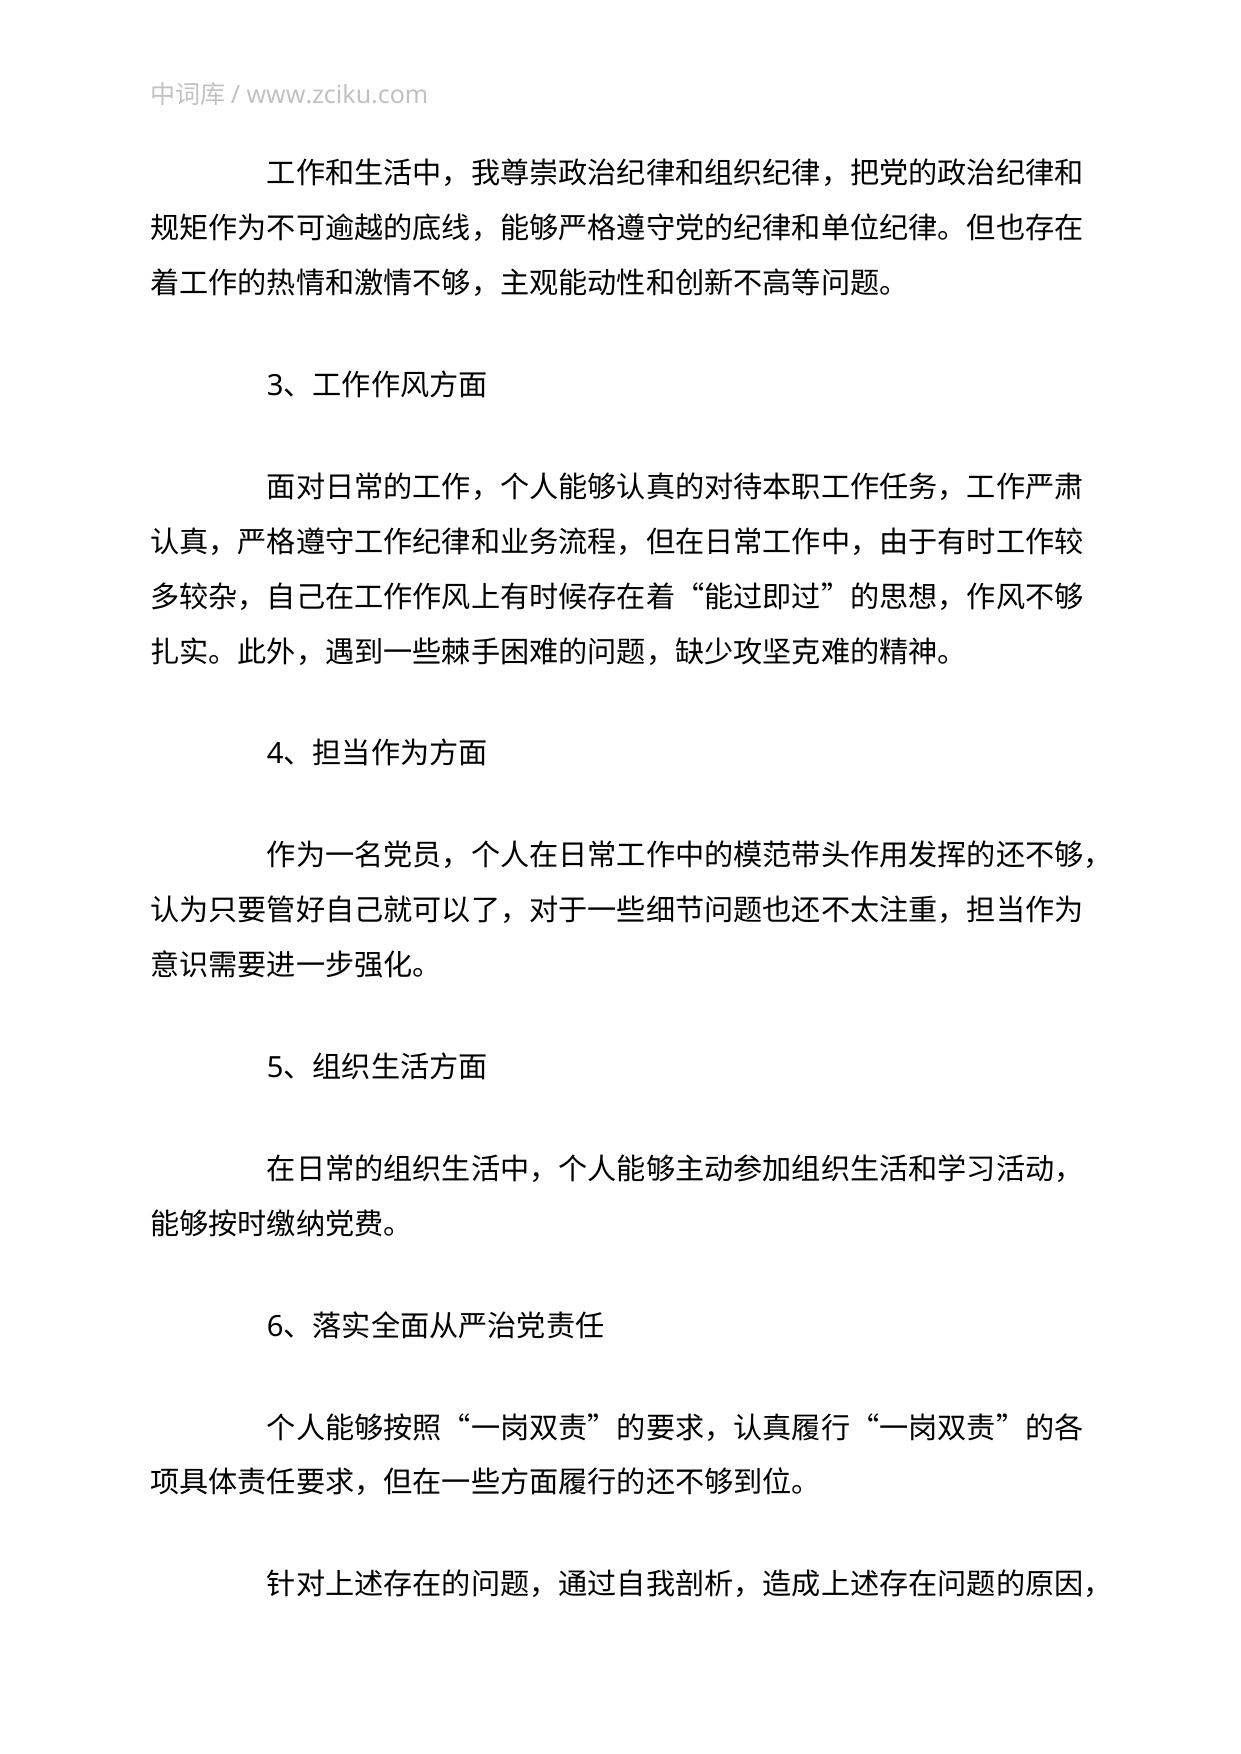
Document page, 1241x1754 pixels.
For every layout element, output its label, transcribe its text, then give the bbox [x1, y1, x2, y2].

text 4、担当作为方面 [150, 730, 1090, 772]
text 5、组织生活方面 [150, 1043, 1090, 1086]
text 作为一名党员，个人在日常工作中的模范带头作用发挥的还不够，认为只要管好自己就可以了，对于一些细节问题也还不太注重，担当作为意识需要进一步强化。 [150, 832, 1090, 984]
text 3、工作作风方面 [150, 362, 1090, 404]
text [150, 1561, 1090, 1603]
text 面对日常的工作，个人能够认真的对待本职工作任务，工作严肃认真，严格遵守工作纪律和业务流程，但在日常工作中，由于有时工作较多较杂，自己在工作作风上有时候存在着“能过即过”的思想，作风不够扎实。此外，遇到一些棘手困难的问题，缺少攻坚克难的精神。 [150, 463, 1090, 671]
text 个人能够按照“一岗双责”的要求，认真履行“一岗双责”的各项具体责任要求，但在一些方面履行的还不够到位。 [150, 1404, 1090, 1501]
text 工作和生活中，我尊崇政治纪律和组织纪律，把党的政治纪律和规矩作为不可逾越的底线，能够严格遵守党的纪律和单位纪律。但也存在着工作的热情和激情不够，主观能动性和创新不高等问题。 [150, 150, 1090, 302]
text 在日常的组织生活中，个人能够主动参加组织生活和学习活动，能够按时缴纳党费。 [150, 1146, 1090, 1243]
text 6、落实全面从严治党责任 [150, 1302, 1090, 1344]
